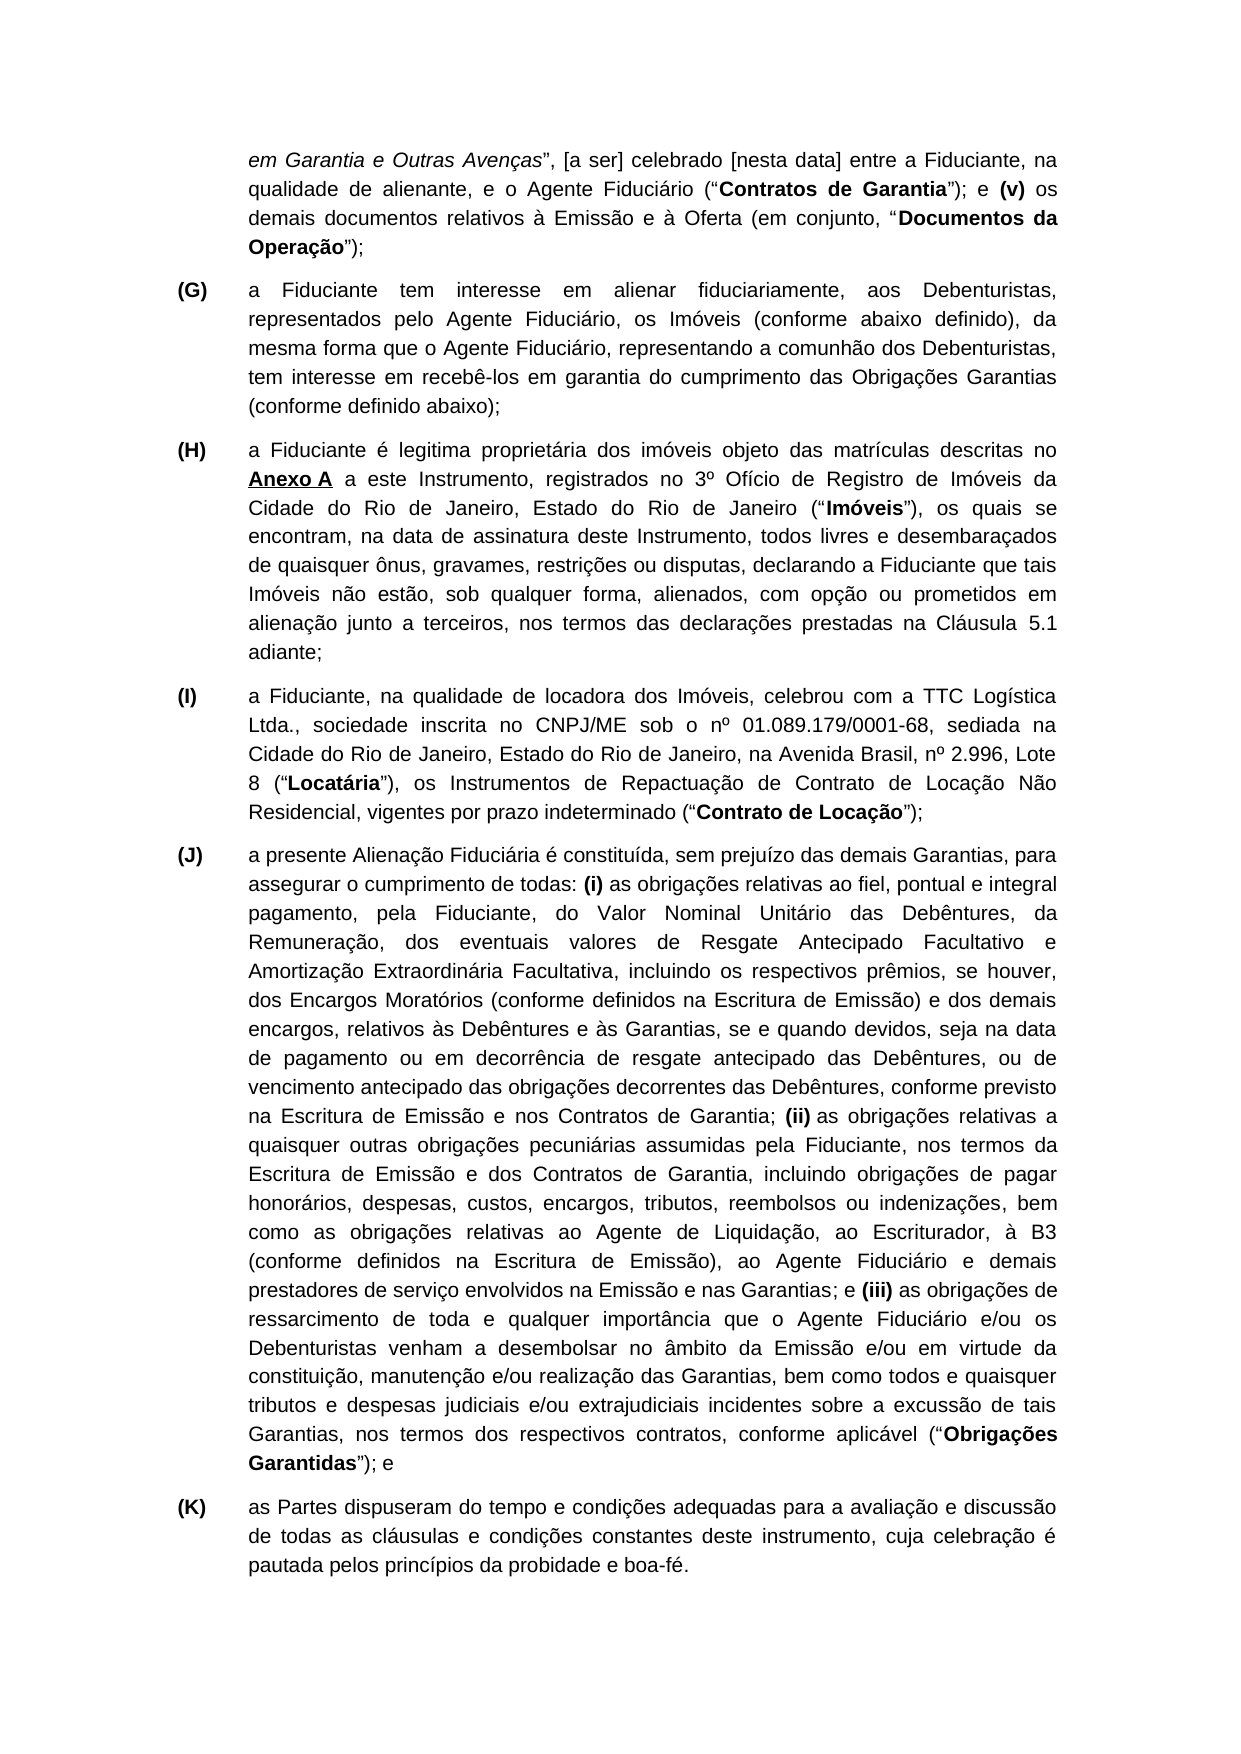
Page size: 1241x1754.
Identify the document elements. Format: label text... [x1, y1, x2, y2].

text as Partes dispuseram do tempo e condições adequadas para a avaliação e discussão de todas as cláusulas e condições constantes deste instrumento, cuja celebração é pautada pelos princípios da probidade e boa-fé. [177, 1495, 1058, 1577]
text a presente Alienação Fiduciária é constituída, sem prejuízo das demais Garantias, para assegurar o cumprimento de todas: (i) as obrigações relativas ao fiel, pontual e integral pagamento, pela Fiduciante, do Valor Nominal Unitário das Debêntures, da Remuneração, dos eventuais valores de Resgate Antecipado Facultativo e Amortização Extraordinária Facultativa, incluindo os respectivos prêmios, se houver, dos Encargos Moratórios (conforme definidos na Escritura de Emissão) e dos demais encargos, relativos às Debêntures e às Garantias, se e quando devidos, seja na data de pagamento ou em decorrência de resgate antecipado das Debêntures, ou de vencimento antecipado das obrigações decorrentes das Debêntures, conforme previsto na Escritura de Emissão e nos Contratos de Garantia; (ii) as obrigações relativas a quaisquer outras obrigações pecuniárias assumidas pela Fiduciante, nos termos da Escritura de Emissão e dos Contratos de Garantia, incluindo obrigações de pagar honorários, despesas, custos, encargos, tributos, reembolsos ou indenizações, bem como as obrigações relativas ao Agente de Liquidação, ao Escriturador, à B3 (conforme definidos na Escritura de Emissão), ao Agente Fiduciário e demais prestadores de serviço envolvidos na Emissão e nas Garantias; e (iii) as obrigações de ressarcimento de toda e qualquer importância que o Agente Fiduciário e/ou os Debenturistas venham a desembolsar no âmbito da Emissão e/ou em virtude da constituição, manutenção e/ou realização das Garantias, bem como todos e quaisquer tributos e despesas judiciais e/ou extrajudiciais incidentes sobre a excussão de tais Garantias, nos termos dos respectivos contratos, conforme aplicável (“Obrigações Garantidas”); e [177, 843, 1058, 1475]
text a Fiduciante é legitima proprietária dos imóveis objeto das matrículas descritas no Anexo A a este Instrumento, registrados no 3º Ofício de Registro de Imóveis da Cidade do Rio de Janeiro, Estado do Rio de Janeiro (“Imóveis”), os quais se encontram, na data de assinatura deste Instrumento, todos livres e desembaraçados de quaisquer ônus, gravames, restrições ou disputas, declarando a Fiduciante que tais Imóveis não estão, sob qualquer forma, alienados, com opção ou prometidos em alienação junto a terceiros, nos termos das declarações prestadas na Cláusula 5.1 adiante; [177, 437, 1058, 664]
text a Fiduciante tem interesse em alienar fiduciariamente, aos Debenturistas, representados pelo Agente Fiduciário, os Imóveis (conforme abaixo definido), da mesma forma que o Agente Fiduciário, representando a comunhão dos Debenturistas, tem interesse em recebê-los em garantia do cumprimento das Obrigações Garantias (conforme definido abaixo); [177, 278, 1058, 418]
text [177, 148, 1058, 258]
text a Fiduciante, na qualidade de locadora dos Imóveis, celebrou com a TTC Logística Ltda., sociedade inscrita no CNPJ/ME sob o nº 01.089.179/0001-68, sediada na Cidade do Rio de Janeiro, Estado do Rio de Janeiro, na Avenida Brasil, nº 2.996, Lote 8 (“Locatária”), os Instrumentos de Repactuação de Contrato de Locação Não Residencial, vigentes por prazo indeterminado (“Contrato de Locação”); [177, 684, 1058, 823]
